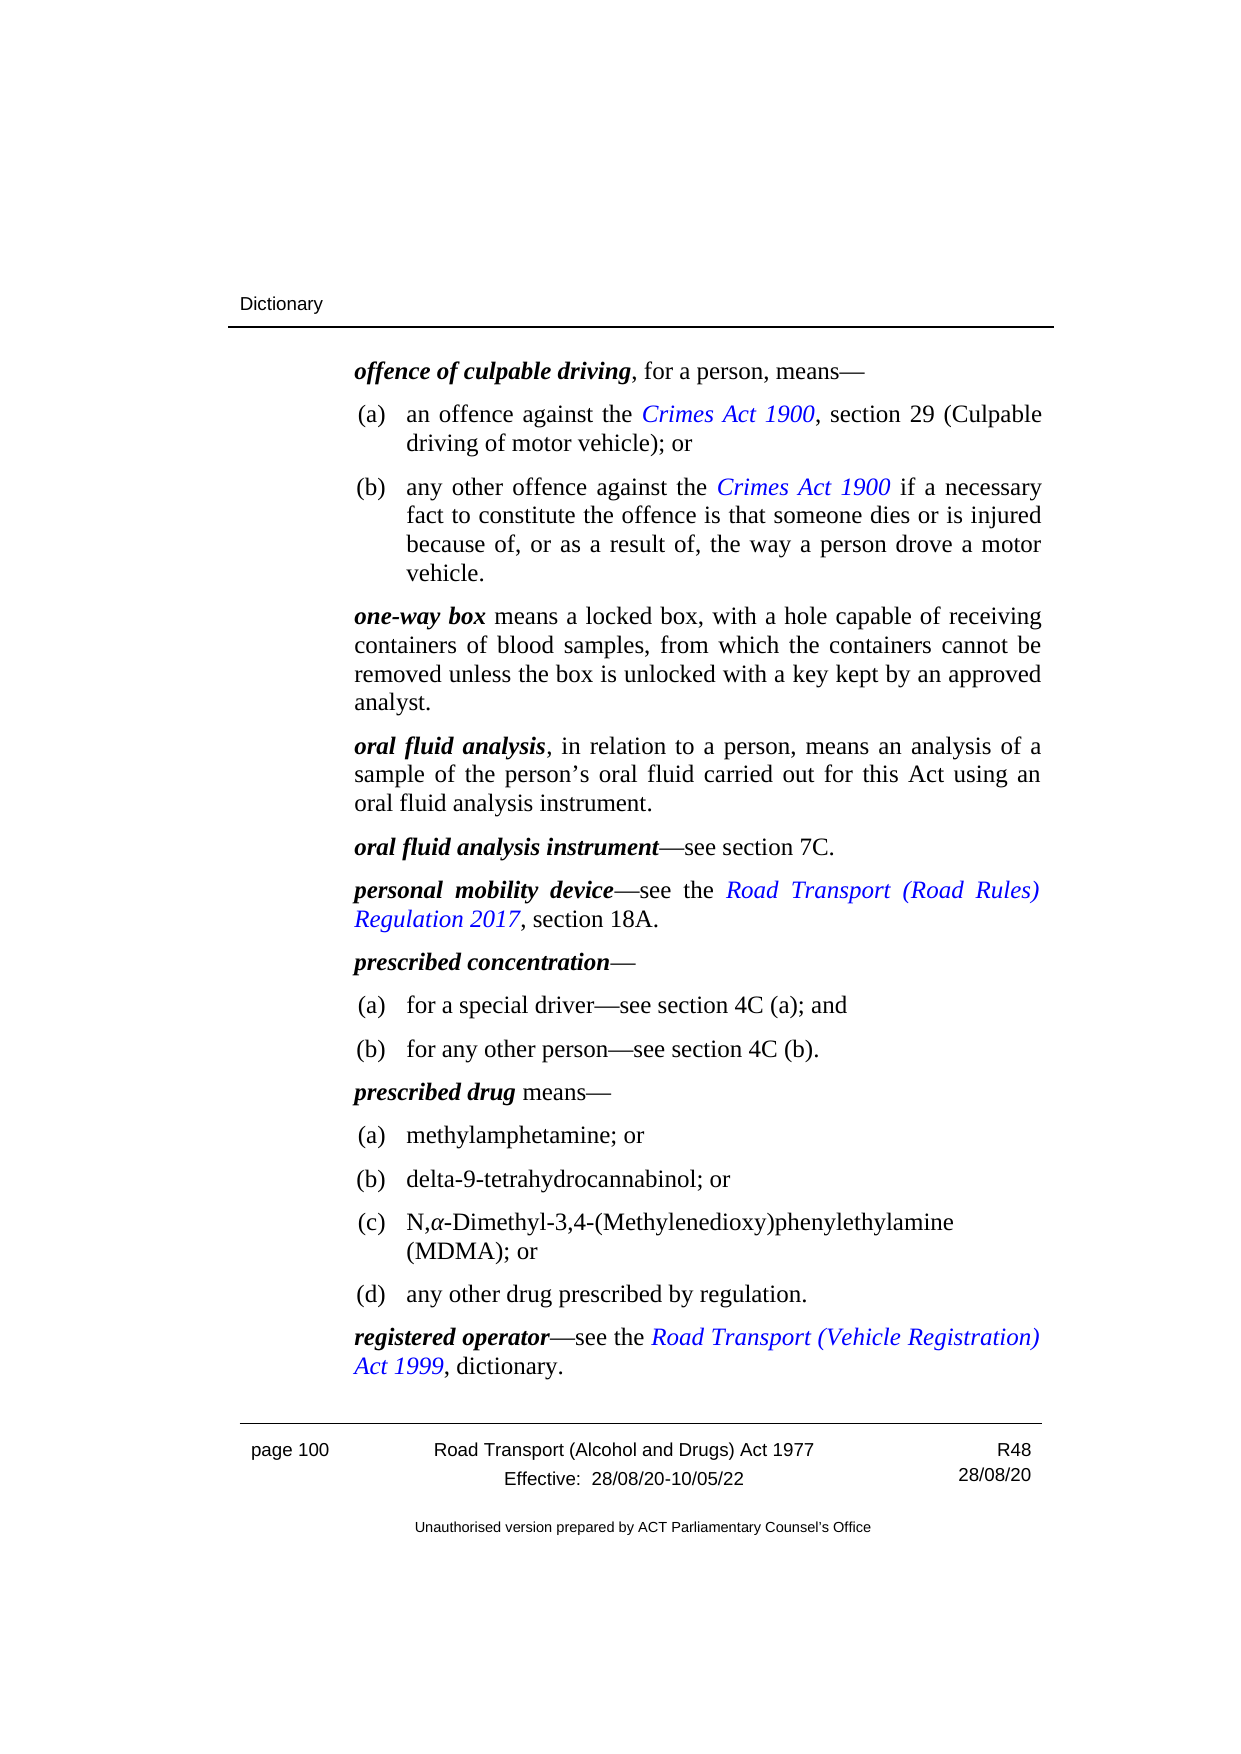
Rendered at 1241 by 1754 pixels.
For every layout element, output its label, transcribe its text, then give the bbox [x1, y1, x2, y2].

text (b) delta-9-tetrahydrocannabinol; or [239, 1164, 1042, 1192]
text (c) N,α-Dimethyl-3,4-(Methylenedioxy)phenylethylamine (MDMA); or [239, 1207, 1042, 1264]
text (a) an offence against the Crimes Act 1900, section 29 (Culpable driving of motor vehicle); or [239, 399, 1042, 457]
text (b) for any other person—see section 4C (b). [239, 1034, 1042, 1062]
text (d) any other drug prescribed by regulation. [239, 1279, 1042, 1308]
text (a) for a special driver—see section 4C (a); and [239, 990, 1042, 1019]
text prescribed drug means— [354, 1077, 1042, 1106]
text (b) any other offence against the Crimes Act 1900 if a necessary fact to constitute the offence is that someone dies or is injured because of, or as a result of, the way a person drove a motor vehicle. [239, 472, 1042, 587]
text oral fluid analysis, in relation to a person, means an analysis of a sample of the person’s oral fluid carried out for this Act using an oral fluid analysis instrument. [354, 731, 1042, 817]
text oral fluid analysis instrument—see section 7C. [354, 832, 1042, 860]
text (a) methylamphetamine; or [239, 1120, 1042, 1149]
text prescribed concentration— [354, 947, 1042, 976]
text offence of culpable driving, for a person, means— [354, 356, 1042, 385]
text one-way box means a locked box, with a hole capable of receiving containers of blood samples, from which the containers cannot be removed unless the box is unlocked with a key kept by an approved analyst. [354, 601, 1042, 716]
text registered operator—see the Road Transport (Vehicle Registration) Act 1999, dictionary. [354, 1322, 1042, 1380]
text personal mobility device—see the Road Transport (Road Rules) Regulation 2017, section 18A. [354, 875, 1042, 932]
